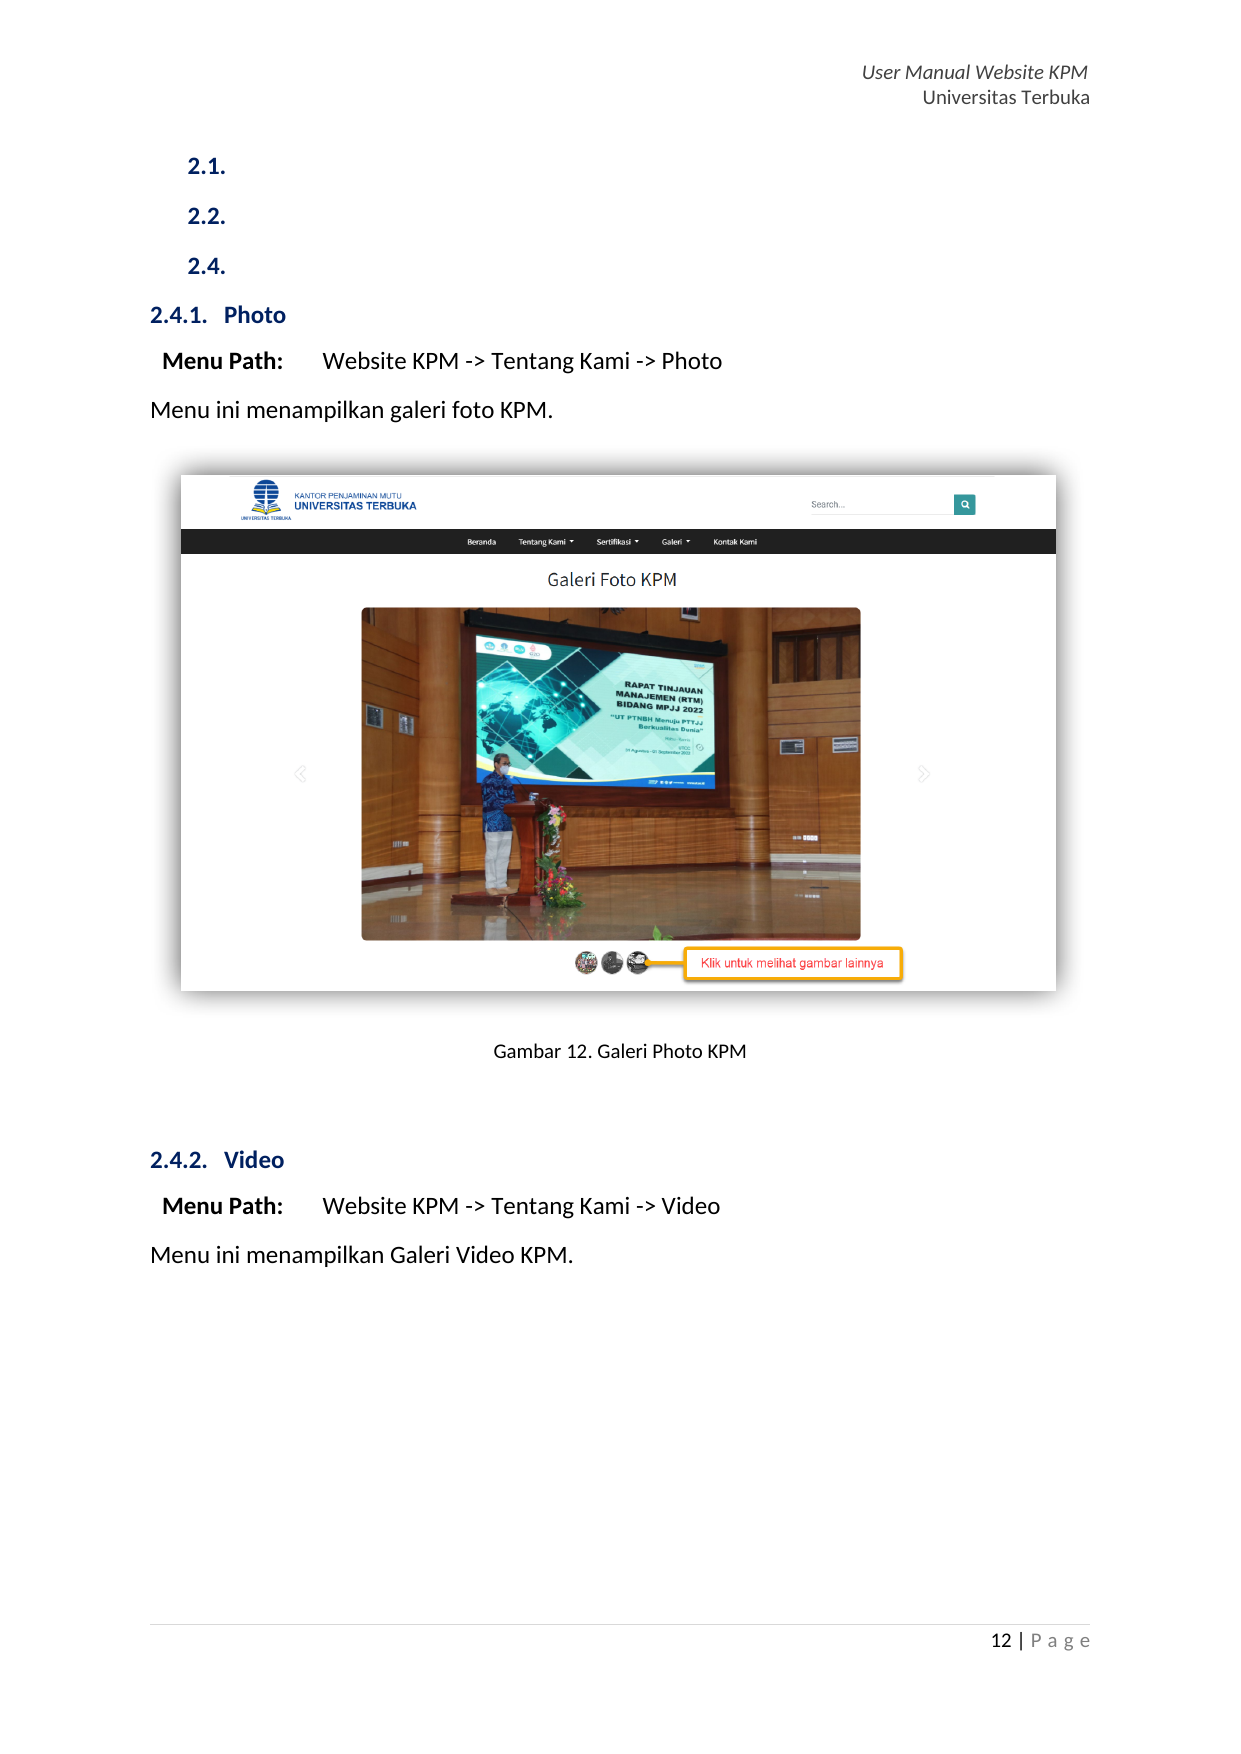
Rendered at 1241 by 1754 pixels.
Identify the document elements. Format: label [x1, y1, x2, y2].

picture [181, 475, 1056, 991]
